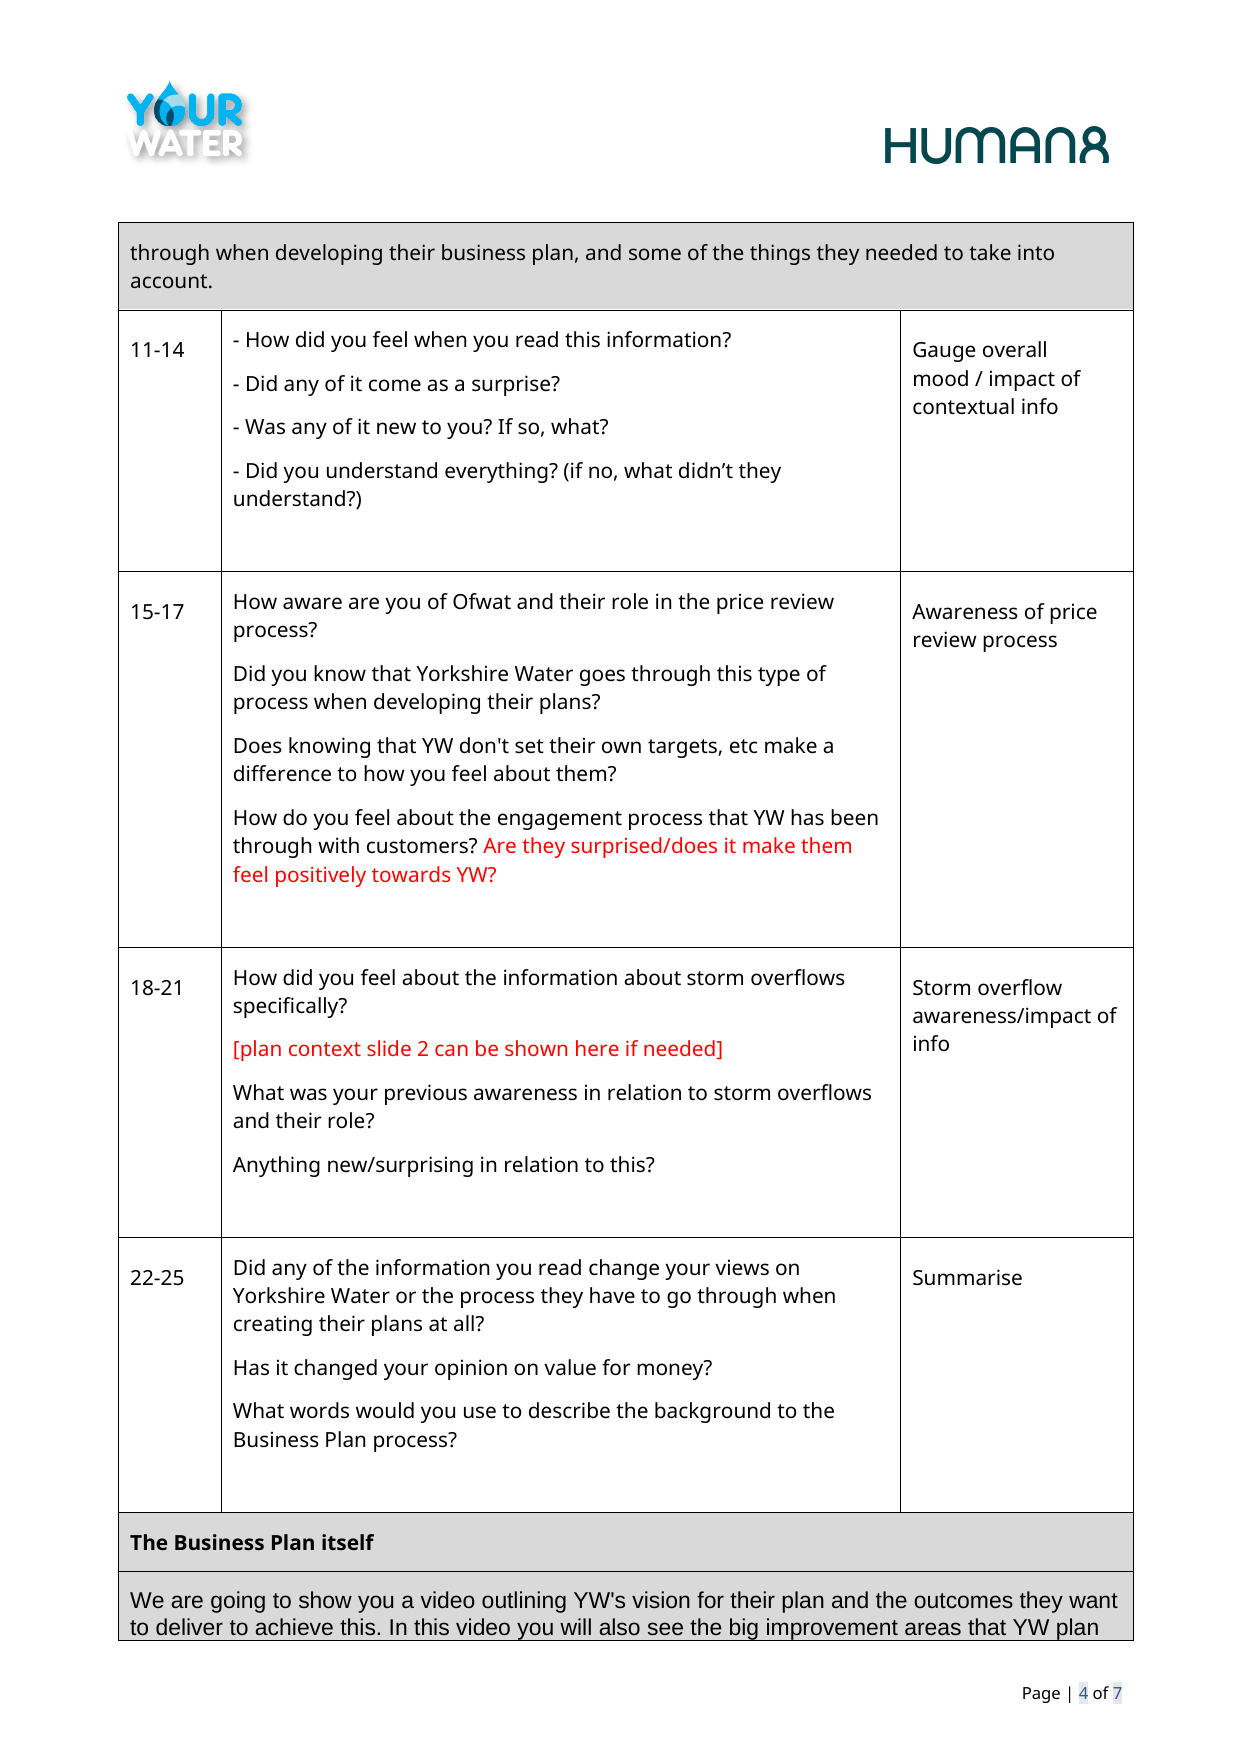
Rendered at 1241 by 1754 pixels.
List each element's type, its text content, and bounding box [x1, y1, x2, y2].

table_cell 18-21 [119, 948, 221, 1237]
table_cell 15-17 [119, 572, 221, 947]
table_cell 22-25 [119, 1238, 221, 1512]
table_cell Gauge overall mood / impact of contextual info [901, 311, 1133, 571]
table_cell How aware are you of Ofwat and their role in the price review process? Did you know that Yorkshire Water goes through this type of process when developing their plans? Does knowing that YW don't set their own targets, etc make a difference to how you feel about them? How do you feel about the engagement process that YW has been through with customers? Are they surprised/does it make them feel positively towards YW? [222, 572, 900, 947]
table_cell - How did you feel when you read this information? - Did any of it come as a surprise? - Was any of it new to you? If so, what? - Did you understand everything? (if no, what didn’t they understand?) [222, 311, 900, 571]
table_cell Awareness of price review process [901, 572, 1133, 947]
table_cell Storm overflow awareness/impact of info [901, 948, 1133, 1237]
table_cell Summarise [901, 1238, 1133, 1512]
table_cell How did you feel about the information about storm overflows specifically? [plan context slide 2 can be shown here if needed] What was your previous awareness in relation to storm overflows and their role? Anything new/surprising in relation to this? [222, 948, 900, 1237]
table_cell 11-14 [119, 311, 221, 571]
table_cell The Business Plan itself [119, 1513, 1133, 1571]
picture [877, 119, 1118, 171]
picture [121, 76, 248, 169]
table_cell Did any of the information you read change your views on Yorkshire Water or the process they have to go through when creating their plans at all? Has it changed your opinion on value for money? What words would you use to describe the background to the Business Plan process? [222, 1238, 900, 1512]
